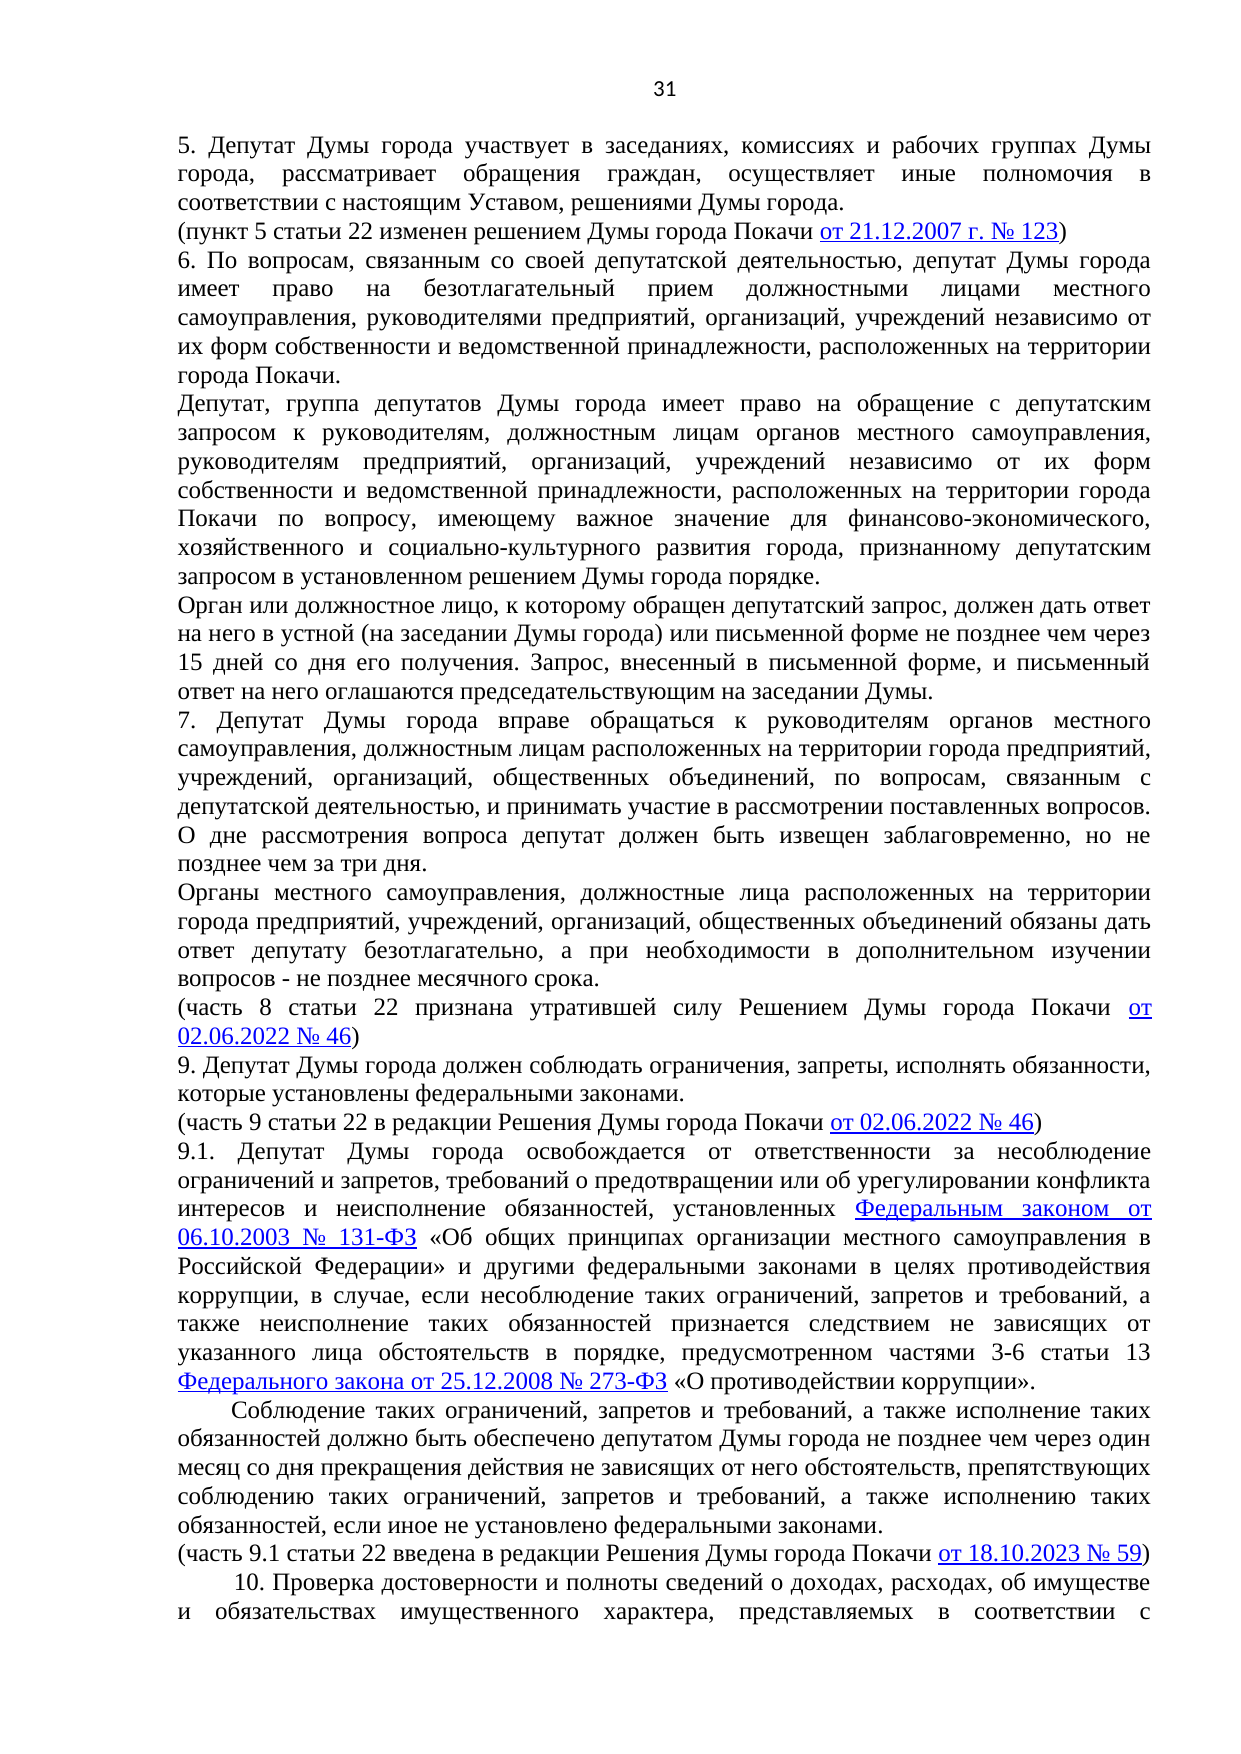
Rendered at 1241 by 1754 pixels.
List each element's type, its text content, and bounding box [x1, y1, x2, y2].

text Соблюдение таких ограничений, запретов и требований, а также исполнение таких обязанностей должно быть обеспечено депутатом Думы города не позднее чем через один месяц со дня прекращения действия не зависящих от него обстоятельств, препятствующих соблюдению таких ограничений, запретов и требований, а также исполнению таких обязанностей, если иное не установлено федеральными законами. [177, 1395, 1152, 1538]
text 6. По вопросам, связанным со своей депутатской деятельностью, депутат Думы города имеет право на безотлагательный прием должностными лицами местного самоуправления, руководителями предприятий, организаций, учреждений независимо от их форм собственности и ведомственной принадлежности, расположенных на территории города Покачи. [177, 245, 1152, 388]
text 7. Депутат Думы города вправе обращаться к руководителям органов местного самоуправления, должностным лицам расположенных на территории города предприятий, учреждений, организаций, общественных объединений, по вопросам, связанным с депутатской деятельностью, и принимать участие в рассмотрении поставленных вопросов. О дне рассмотрения вопроса депутат должен быть извещен заблаговременно, но не позднее чем за три дня. [177, 705, 1152, 877]
text 9. Депутат Думы города должен соблюдать ограничения, запреты, исполнять обязанности, которые установлены федеральными законами. [177, 1050, 1152, 1107]
text (часть 8 статьи 22 признана утратившей силу Решением Думы города Покачи от 02.06.2022 № 46) [177, 992, 1152, 1050]
text 9.1. Депутат Думы города освобождается от ответственности за несоблюдение ограничений и запретов, требований о предотвращении или об урегулировании конфликта интересов и неисполнение обязанностей, установленных Федеральным законом от 06.10.2003 № 131-ФЗ «Об общих принципах организации местного самоуправления в Российской Федерации» и другими федеральными законами в целях противодействия коррупции, в случае, если несоблюдение таких ограничений, запретов и требований, а также неисполнение таких обязанностей признается следствием не зависящих от указанного лица обстоятельств в порядке, предусмотренном частями 3-6 статьи 13 Федерального закона от 25.12.2008 № 273-ФЗ «О противодействии коррупции». [177, 1136, 1152, 1395]
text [177, 1567, 1152, 1625]
text Органы местного самоуправления, должностные лица расположенных на территории города предприятий, учреждений, организаций, общественных объединений обязаны дать ответ депутату безотлагательно, а при необходимости в дополнительном изучении вопросов - не позднее месячного срока. [177, 877, 1152, 992]
text (пункт 5 статьи 22 изменен решением Думы города Покачи от 21.12.2007 г. № 123) [177, 216, 1152, 245]
text (часть 9 статьи 22 в редакции Решения Думы города Покачи от 02.06.2022 № 46) [177, 1107, 1152, 1136]
text 5. Депутат Думы города участвует в заседаниях, комиссиях и рабочих группах Думы города, рассматривает обращения граждан, осуществляет иные полномочия в соответствии с настоящим Уставом, решениями Думы города. [177, 130, 1152, 216]
text Депутат, группа депутатов Думы города имеет право на обращение с депутатским запросом к руководителям, должностным лицам органов местного самоуправления, руководителям предприятий, организаций, учреждений независимо от их форм собственности и ведомственной принадлежности, расположенных на территории города Покачи по вопросу, имеющему важное значение для финансово-экономического, хозяйственного и социально-культурного развития города, признанному депутатским запросом в установленном решением Думы города порядке. [177, 388, 1152, 590]
text (часть 9.1 статьи 22 введена в редакции Решения Думы города Покачи от 18.10.2023 № 59) [177, 1538, 1152, 1567]
text Орган или должностное лицо, к которому обращен депутатский запрос, должен дать ответ на него в устной (на заседании Думы города) или письменной форме не позднее чем через 15 дней со дня его получения. Запрос, внесенный в письменной форме, и письменный ответ на него оглашаются председательствующим на заседании Думы. [177, 590, 1152, 705]
